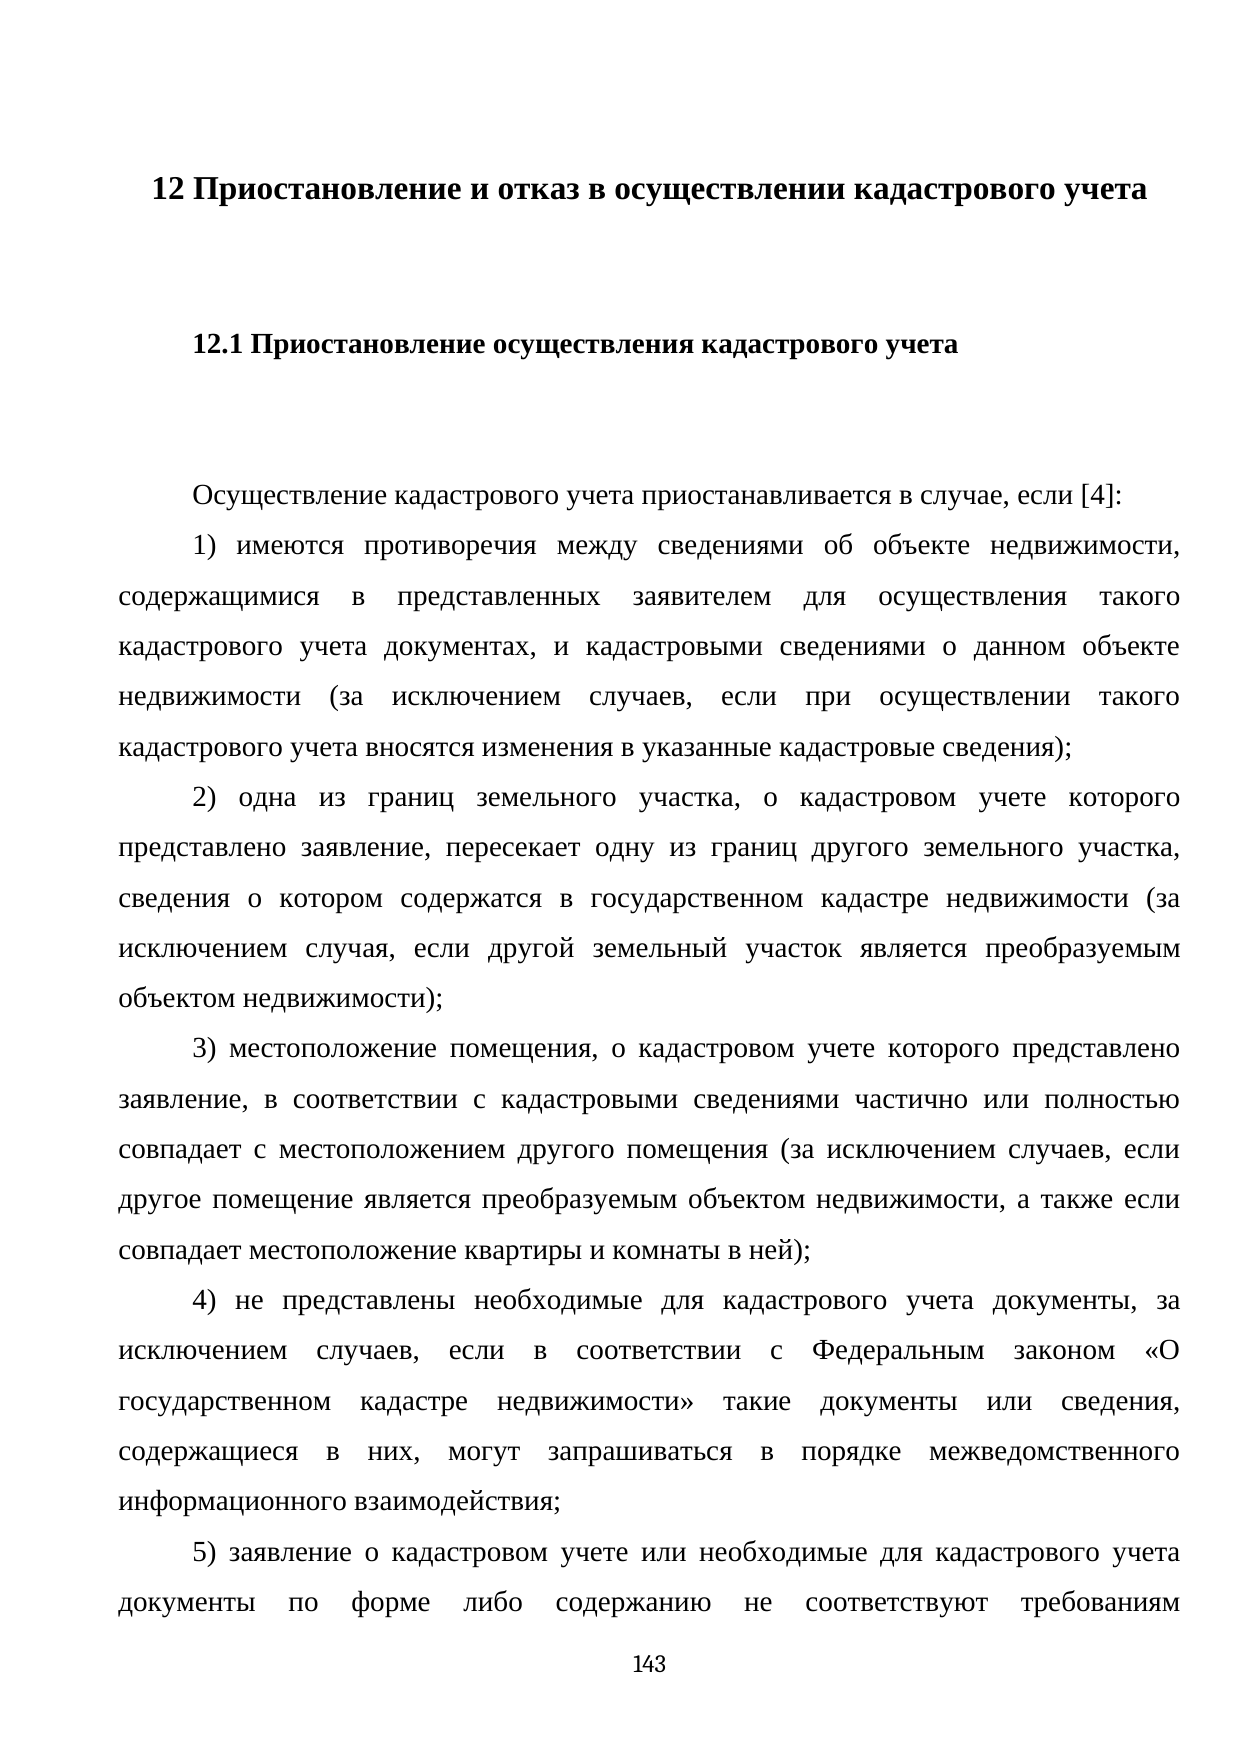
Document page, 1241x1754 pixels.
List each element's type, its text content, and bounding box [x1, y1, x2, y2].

text 1) имеются противоречия между сведениями об объекте недвижимости, содержащимися в представленных заявителем для осуществления такого кадастрового учета документах, и кадастровыми сведениями о данном объекте недвижимости (за исключением случаев, если при осуществлении такого кадастрового учета вносятся изменения в указанные кадастровые сведения); [118, 527, 1181, 762]
text 2) одна из границ земельного участка, о кадастровом учете которого представлено заявление, пересекает одну из границ другого земельного участка, сведения о котором содержатся в государственном кадастре недвижимости (за исключением случая, если другой земельный участок является преобразуемым объектом недвижимости); [118, 779, 1181, 1014]
text 4) не представлены необходимые для кадастрового учета документы, за исключением случаев, если в соответствии с Федеральным законом «О государственном кадастре недвижимости» такие документы или сведения, содержащиеся в них, могут запрашиваться в порядке межведомственного информационного взаимодействия; [118, 1282, 1181, 1517]
subtitle 12.1 Приостановление осуществления кадастрового учета [118, 326, 1181, 360]
text 3) местоположение помещения, о кадастровом учете которого представлено заявление, в соответствии с кадастровыми сведениями частично или полностью совпадает с местоположением другого помещения (за исключением случаев, если другое помещение является преобразуемым объектом недвижимости, а также если совпадает местоположение квартиры и комнаты в ней); [118, 1031, 1181, 1265]
text Осуществление кадастрового учета приостанавливается в случае, если [4]: [118, 477, 1181, 511]
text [118, 1534, 1181, 1618]
subtitle 12 Приостановление и отказ в осуществлении кадастрового учета [118, 168, 1181, 206]
